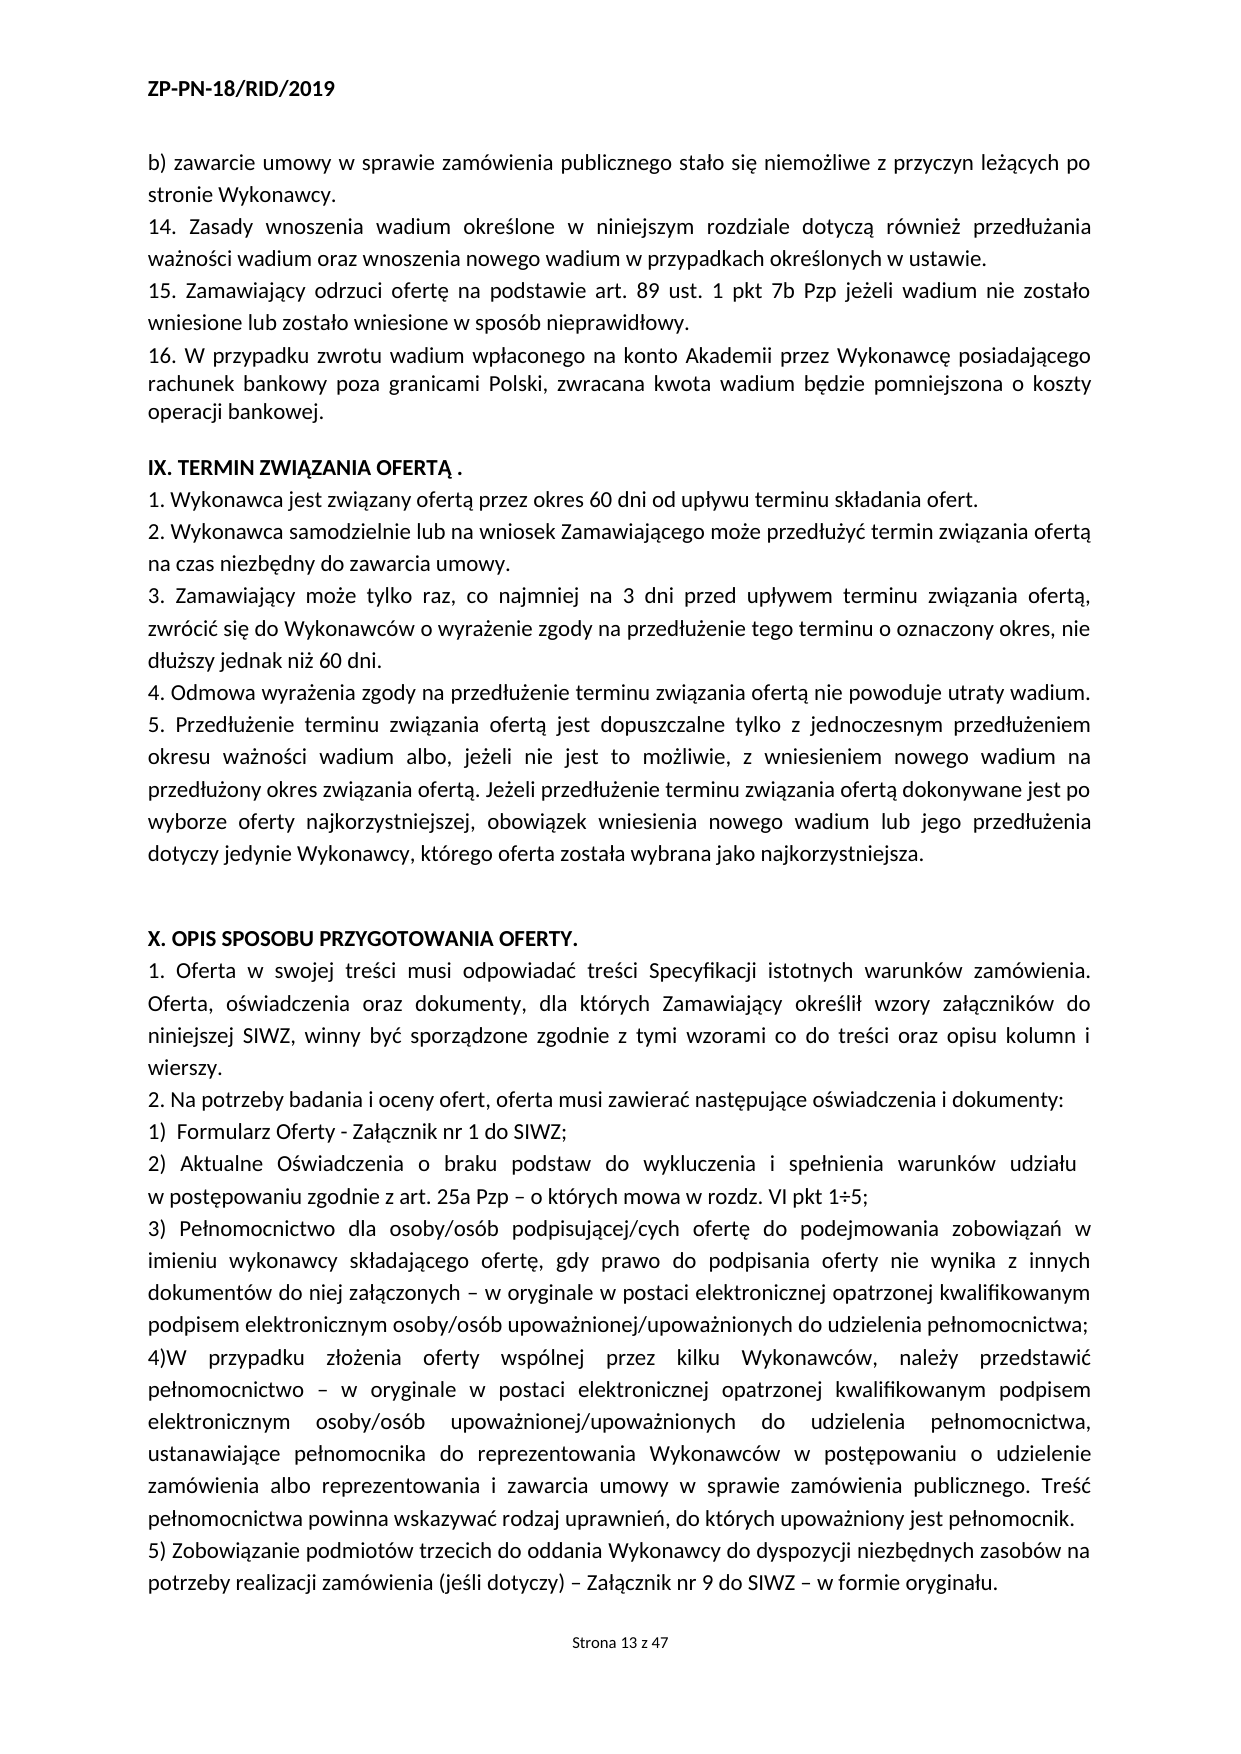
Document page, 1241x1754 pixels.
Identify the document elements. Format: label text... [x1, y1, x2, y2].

text 1. Wykonawca jest związany ofertą przez okres 60 dni od upływu terminu składania ofert. [148, 485, 1093, 513]
text 4)W przypadku złożenia oferty wspólnej przez kilku Wykonawców, należy przedstawić pełnomocnictwo – w oryginale w postaci elektronicznej opatrzonej kwalifikowanym podpisem elektronicznym osoby/osób upoważnionej/upoważnionych do udzielenia pełnomocnictwa, ustanawiające pełnomocnika do reprezentowania Wykonawców w postępowaniu o udzielenie zamówienia albo reprezentowania i zawarcia umowy w sprawie zamówienia publicznego. Treść pełnomocnictwa powinna wskazywać rodzaj uprawnień, do których upoważniony jest pełnomocnik. [148, 1343, 1093, 1532]
text 1. Oferta w swojej treści musi odpowiadać treści Specyfikacji istotnych warunków zamówienia. Oferta, oświadczenia oraz dokumenty, dla których Zamawiający określił wzory załączników do niniejszej SIWZ, winny być sporządzone zgodnie z tymi wzorami co do treści oraz opisu kolumn i wierszy. [148, 956, 1093, 1081]
text 1) Formularz Oferty - Załącznik nr 1 do SIWZ; [148, 1117, 1093, 1145]
text b) zawarcie umowy w sprawie zamówienia publicznego stało się niemożliwe z przyczyn leżących po stronie Wykonawcy. [148, 148, 1093, 208]
text 3. Zamawiający może tylko raz, co najmniej na 3 dni przed upływem terminu związania ofertą, zwrócić się do Wykonawców o wyrażenie zgody na przedłużenie tego terminu o oznaczony okres, nie dłuższy jednak niż 60 dni. [148, 582, 1093, 674]
text X. OPIS SPOSOBU PRZYGOTOWANIA OFERTY. [148, 924, 1093, 952]
text 2. Na potrzeby badania i oceny ofert, oferta musi zawierać następujące oświadczenia i dokumenty: [148, 1085, 1093, 1113]
text 15. Zamawiający odrzuci ofertę na podstawie art. 89 ust. 1 pkt 7b Pzp jeżeli wadium nie zostało wniesione lub zostało wniesione w sposób nieprawidłowy. [148, 276, 1093, 337]
text 2) Aktualne Oświadczenia o braku podstaw do wykluczenia i spełnienia warunków udziału w postępowaniu zgodnie z art. 25a Pzp – o których mowa w rozdz. VI pkt 1÷5; [148, 1149, 1093, 1210]
text 16. W przypadku zwrotu wadium wpłaconego na konto Akademii przez Wykonawcę posiadającego rachunek bankowy poza granicami Polski, zwracana kwota wadium będzie pomniejszona o koszty operacji bankowej. [148, 341, 1093, 425]
text 5) Zobowiązanie podmiotów trzecich do oddania Wykonawcy do dyspozycji niezbędnych zasobów na potrzeby realizacji zamówienia (jeśli dotyczy) – Załącznik nr 9 do SIWZ – w formie oryginału. [148, 1536, 1093, 1596]
text 14. Zasady wnoszenia wadium określone w niniejszym rozdziale dotyczą również przedłużania ważności wadium oraz wnoszenia nowego wadium w przypadkach określonych w ustawie. [148, 212, 1093, 272]
text 3) Pełnomocnictwo dla osoby/osób podpisującej/cych ofertę do podejmowania zobowiązań w imieniu wykonawcy składającego ofertę, gdy prawo do podpisania oferty nie wynika z innych dokumentów do niej załączonych – w oryginale w postaci elektronicznej opatrzonej kwalifikowanym podpisem elektronicznym osoby/osób upoważnionej/upoważnionych do udzielenia pełnomocnictwa; [148, 1214, 1093, 1338]
text 4. Odmowa wyrażenia zgody na przedłużenie terminu związania ofertą nie powoduje utraty wadium. 5. Przedłużenie terminu związania ofertą jest dopuszczalne tylko z jednoczesnym przedłużeniem okresu ważności wadium albo, jeżeli nie jest to możliwie, z wniesieniem nowego wadium na przedłużony okres związania ofertą. Jeżeli przedłużenie terminu związania ofertą dokonywane jest po wyborze oferty najkorzystniejszej, obowiązek wniesienia nowego wadium lub jego przedłużenia dotyczy jedynie Wykonawcy, którego oferta została wybrana jako najkorzystniejsza. [148, 678, 1093, 867]
text 2. Wykonawca samodzielnie lub na wniosek Zamawiającego może przedłużyć termin związania ofertą na czas niezbędny do zawarcia umowy. [148, 517, 1093, 577]
text IX. TERMIN ZWIĄZANIA OFERTĄ . [148, 453, 1093, 481]
